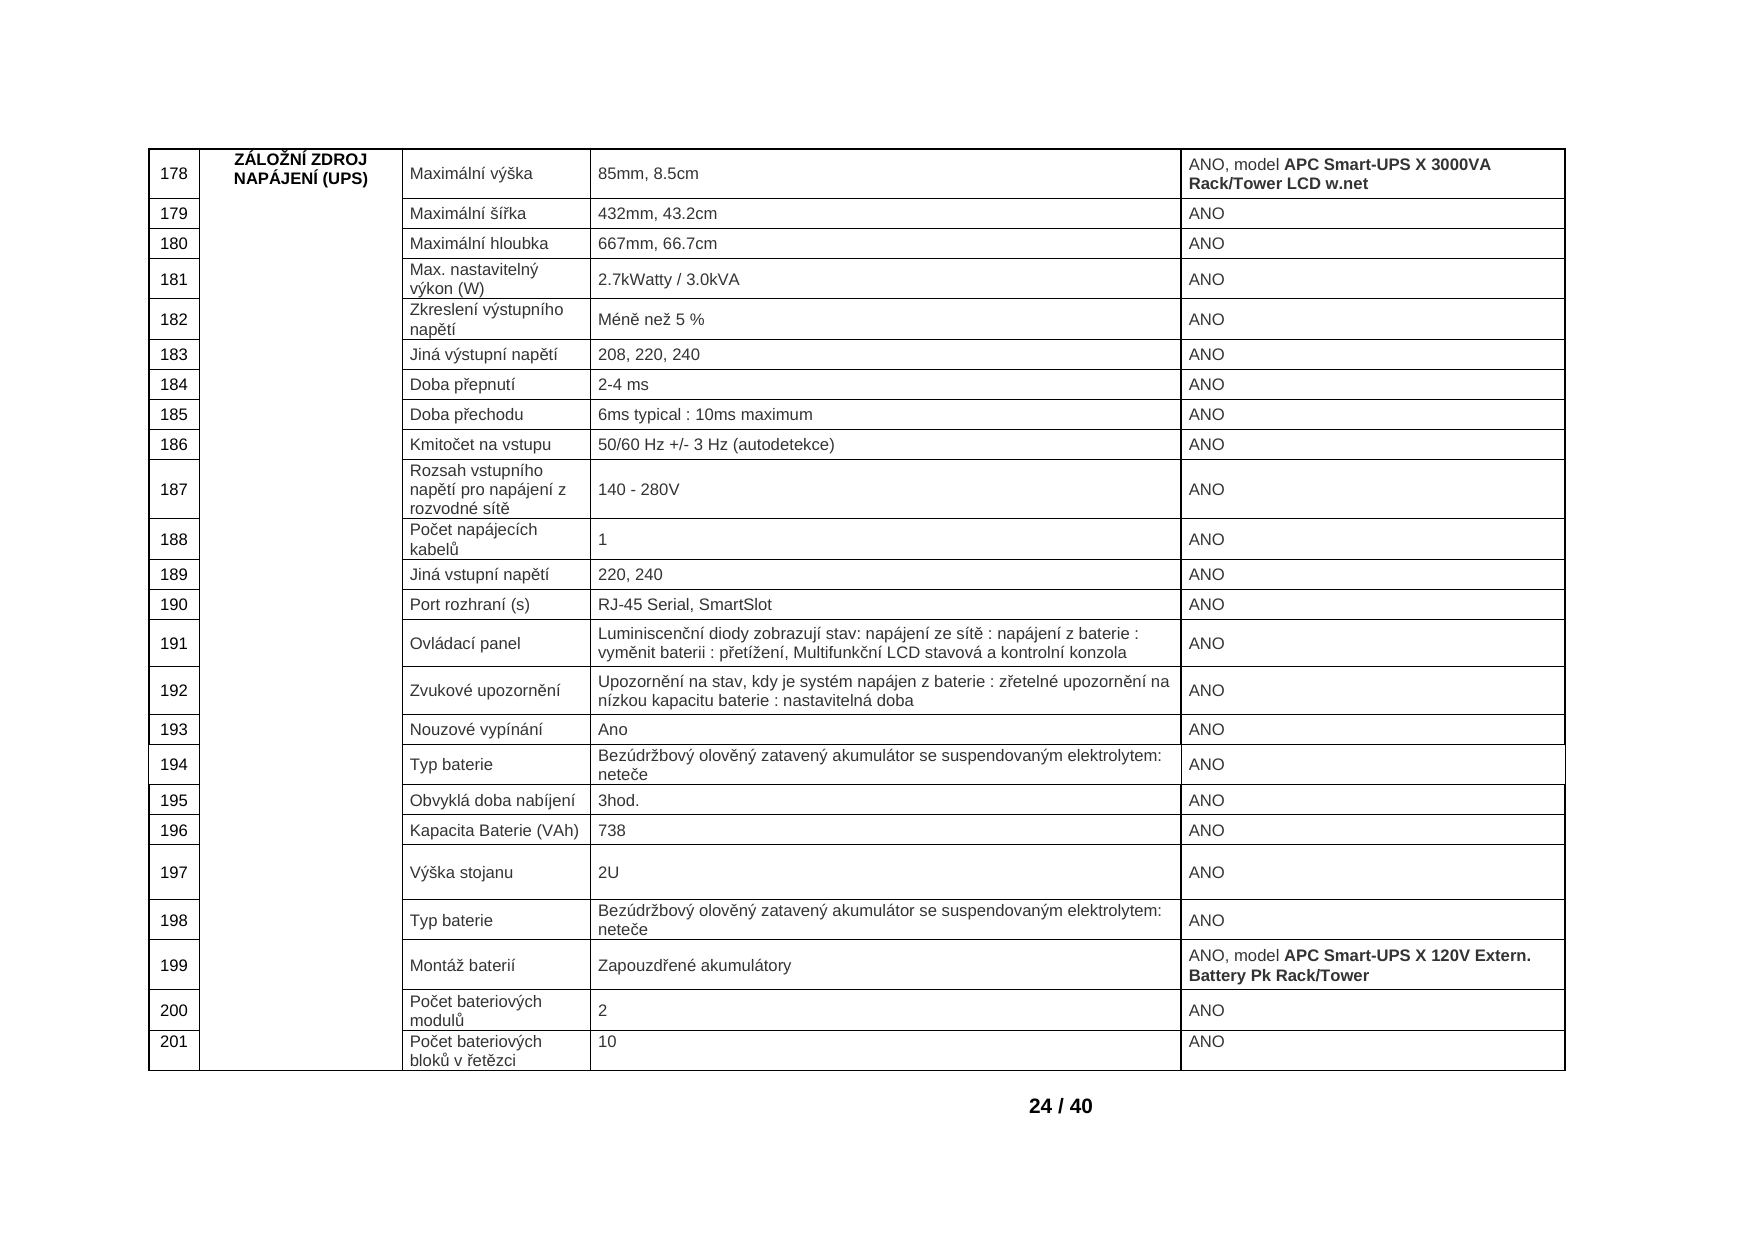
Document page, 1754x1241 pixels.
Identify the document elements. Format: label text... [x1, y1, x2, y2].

table_cell Doba přechodu [403, 400, 590, 428]
table_cell Maximální hloubka [403, 229, 590, 258]
table_cell ANO [1182, 430, 1564, 458]
table_cell 432mm, 43.2cm [591, 199, 1180, 228]
table_cell 85mm, 8.5cm [591, 150, 1180, 198]
table_cell 179 [150, 199, 199, 228]
table_cell ANO [1182, 519, 1564, 558]
table_cell 200 [150, 990, 199, 1030]
table_cell 2U [591, 845, 1180, 899]
table_cell RJ-45 Serial, SmartSlot [591, 590, 1180, 618]
table_cell Zvukové upozornění [403, 667, 590, 713]
table_cell 3hod. [591, 785, 1180, 814]
table_cell Počet napájecích kabelů [403, 519, 590, 558]
table_cell 193 [150, 715, 199, 743]
table_cell Typ baterie [403, 900, 590, 939]
table_cell ANO [1182, 590, 1564, 618]
table_cell Ano [591, 715, 1180, 743]
table_cell 189 [150, 560, 199, 588]
table_cell ANO, model APC Smart-UPS X 3000VA Rack/Tower LCD w.net [1182, 150, 1564, 198]
table_cell Jiná výstupní napětí [403, 340, 590, 368]
table_cell Počet bateriových bloků v řetězci [403, 1031, 590, 1070]
table_cell 197 [150, 845, 199, 899]
table_cell 2.7kWatty / 3.0kVA [591, 259, 1180, 298]
table_cell 201 [150, 1031, 199, 1070]
table_cell 196 [150, 815, 199, 844]
table_cell Ovládací panel [403, 620, 590, 666]
table_cell 2-4 ms [591, 370, 1180, 398]
table_cell Doba přepnutí [403, 370, 590, 398]
table_cell ANO [1182, 460, 1564, 518]
table_cell ANO [1182, 560, 1564, 588]
table_cell Typ baterie [403, 745, 590, 784]
table_cell Nouzové vypínání [403, 715, 590, 743]
table_cell ANO [1182, 900, 1564, 939]
table_cell 188 [150, 519, 199, 558]
table_cell Maximální šířka [403, 199, 590, 228]
table_cell ANO [1182, 785, 1564, 814]
table_cell 183 [150, 340, 199, 368]
table_cell ANO [1182, 815, 1564, 844]
table_cell ANO [1182, 745, 1565, 784]
table_cell 187 [150, 460, 199, 518]
table_cell Max. nastavitelný výkon (W) [403, 259, 590, 298]
table_cell 194 [149, 745, 199, 784]
table_cell ANO, model APC Smart-UPS X 120V Extern. Battery Pk Rack/Tower [1182, 940, 1564, 989]
table_cell 182 [150, 299, 199, 338]
table_cell Počet bateriových modulů [403, 990, 590, 1030]
table_cell 220, 240 [591, 560, 1180, 588]
table_cell 140 - 280V [591, 460, 1180, 518]
table_cell 1 [591, 519, 1180, 558]
table_cell ANO [1182, 229, 1564, 258]
table_cell 199 [150, 940, 199, 989]
table_cell Jiná vstupní napětí [403, 560, 590, 588]
table_cell ANO [1182, 1031, 1564, 1070]
table_cell 181 [150, 259, 199, 298]
table_cell Luminiscenční diody zobrazují stav: napájení ze sítě : napájení z baterie : vyměnit baterii : přetížení, Multifunkční LCD stavová a kontrolní konzola [591, 620, 1180, 666]
table_cell 192 [150, 667, 199, 713]
table_cell 190 [150, 590, 199, 618]
table_cell ANO [1182, 990, 1564, 1030]
table_cell 186 [150, 430, 199, 458]
table_cell Rozsah vstupního napětí pro napájení z rozvodné sítě [403, 460, 590, 518]
table_cell Obvyklá doba nabíjení [403, 785, 590, 814]
table_cell Port rozhraní (s) [403, 590, 590, 618]
table_cell ANO [1182, 199, 1564, 228]
table_cell 6ms typical : 10ms maximum [591, 400, 1180, 428]
table_cell Upozornění na stav, kdy je systém napájen z baterie : zřetelné upozornění na nízkou kapacitu baterie : nastavitelná doba [591, 667, 1180, 713]
table_cell Kmitočet na vstupu [403, 430, 590, 458]
table_cell Montáž baterií [403, 940, 590, 989]
table_cell 50/60 Hz +/- 3 Hz (autodetekce) [591, 430, 1180, 458]
table_cell ANO [1182, 400, 1564, 428]
table_cell Bezúdržbový olověný zatavený akumulátor se suspendovaným elektrolytem: neteče [591, 745, 1181, 784]
table_cell ANO [1182, 715, 1564, 743]
table_cell Méně než 5 % [591, 299, 1180, 338]
table_cell ANO [1182, 845, 1564, 899]
table_cell Zapouzdřené akumulátory [591, 940, 1180, 989]
table_cell ANO [1182, 299, 1564, 338]
table_cell Zkreslení výstupního napětí [403, 299, 590, 338]
table_cell 2 [591, 990, 1180, 1030]
table_cell 178 [150, 150, 199, 198]
table_cell 198 [150, 900, 199, 939]
table_cell ZÁLOŽNÍ ZDROJ NAPÁJENÍ (UPS) [200, 150, 402, 1070]
table_cell 738 [591, 815, 1180, 844]
table_cell 191 [150, 620, 199, 666]
table_cell Maximální výška [403, 150, 590, 198]
table_cell 10 [591, 1031, 1180, 1070]
table_cell 208, 220, 240 [591, 340, 1180, 368]
table_cell 185 [150, 400, 199, 428]
table_cell ANO [1182, 667, 1564, 713]
table_cell ANO [1182, 259, 1564, 298]
table_cell ANO [1182, 370, 1564, 398]
table_cell ANO [1182, 620, 1564, 666]
table_cell Kapacita Baterie (VAh) [403, 815, 590, 844]
table_cell Bezúdržbový olověný zatavený akumulátor se suspendovaným elektrolytem: neteče [591, 900, 1180, 939]
table_cell 180 [150, 229, 199, 258]
table_cell 667mm, 66.7cm [591, 229, 1180, 258]
table_cell 184 [150, 370, 199, 398]
table_cell Výška stojanu [403, 845, 590, 899]
table_cell 195 [150, 785, 199, 814]
table_cell ANO [1182, 340, 1564, 368]
